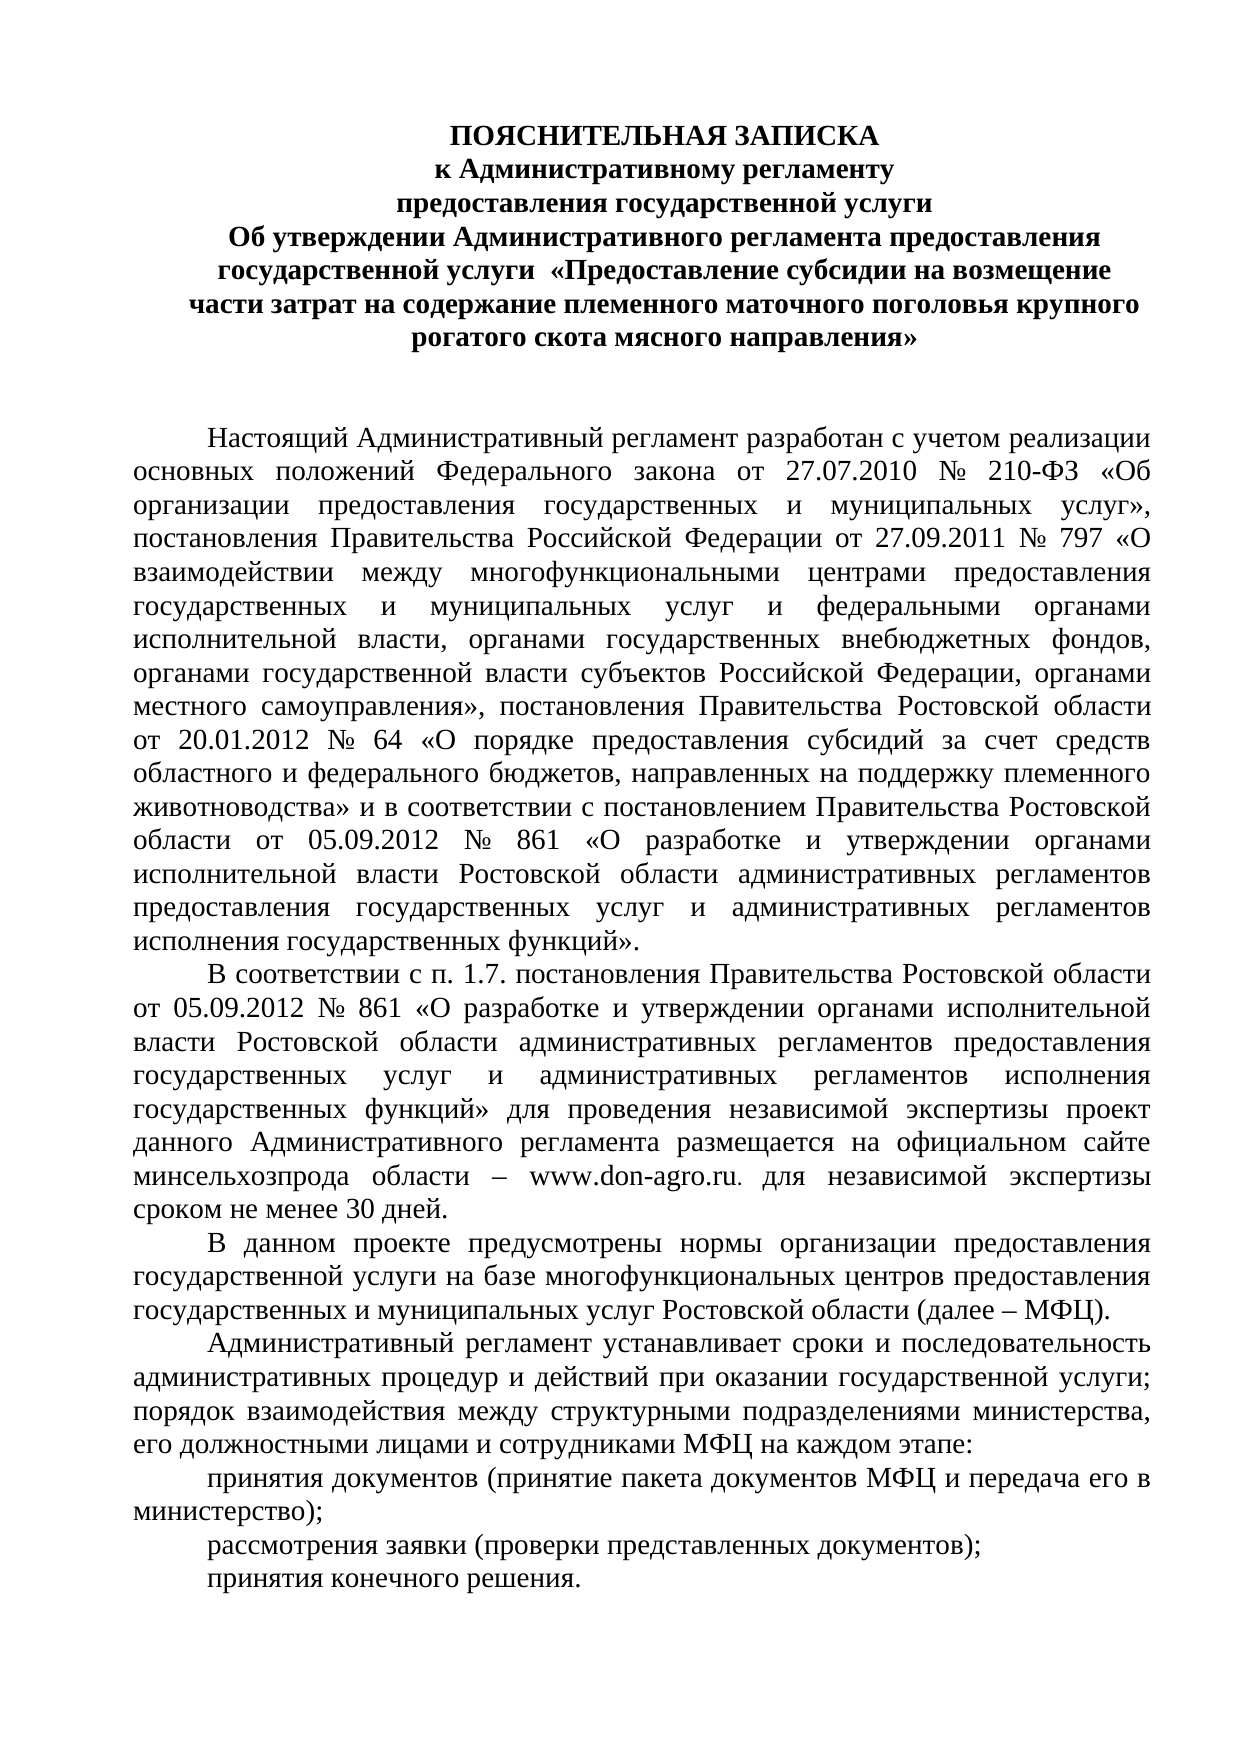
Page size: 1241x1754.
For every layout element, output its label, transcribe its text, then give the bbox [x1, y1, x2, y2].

text принятия конечного решения. [133, 1560, 1152, 1594]
text принятия документов (принятие пакета документов МФЦ и передача его в министерство); [133, 1460, 1152, 1527]
text к Административному регламенту [177, 152, 1152, 185]
text В соответствии с п. 1.7. постановления Правительства Ростовской области от 05.09.2012 № 861 «О разработке и утверждении органами исполнительной власти Ростовской области административных регламентов предоставления государственных услуг и административных регламентов исполнения государственных функций» для проведения независимой экспертизы проект данного Административного регламента размещается на официальном сайте минсельхозпрода области – www.don-agro.ru. для независимой экспертизы сроком не менее 30 дней. [133, 957, 1152, 1225]
text Об утверждении Административного регламента предоставления государственной услуги «Предоставление субсидии на возмещение части затрат на содержание племенного маточного поголовья крупного рогатого скота мясного направления» [177, 219, 1152, 353]
text рассмотрения заявки (проверки представленных документов); [133, 1527, 1152, 1560]
text ПОЯСНИТЕЛЬНАЯ ЗАПИСКА [177, 118, 1152, 152]
text Настоящий Административный регламент разработан с учетом реализации основных положений Федерального закона от 27.07.2010 № 210-ФЗ «Об организации предоставления государственных и муниципальных услуг», постановления Правительства Российской Федерации от 27.09.2011 № 797 «О взаимодействии между многофункциональными центрами предоставления государственных и муниципальных услуг и федеральными органами исполнительной власти, органами государственных внебюджетных фондов, органами государственной власти субъектов Российской Федерации, органами местного самоуправления», постановления Правительства Ростовской области от 20.01.2012 № 64 «О порядке предоставления субсидий за счет средств областного и федерального бюджетов, направленных на поддержку племенного животноводства» и в соответствии с постановлением Правительства Ростовской области от 05.09.2012 № 861 «О разработке и утверждении органами исполнительной власти Ростовской области административных регламентов предоставления государственных услуг и административных регламентов исполнения государственных функций». [133, 420, 1152, 957]
text Административный регламент устанавливает сроки и последовательность административных процедур и действий при оказании государственной услуги; порядок взаимодействия между структурными подразделениями министерства, его должностными лицами и сотрудниками МФЦ на каждом этапе: [133, 1326, 1152, 1460]
text В данном проекте предусмотрены нормы организации предоставления государственной услуги на базе многофункциональных центров предоставления государственных и муниципальных услуг Ростовской области (далее – МФЦ). [133, 1225, 1152, 1326]
text предоставления государственной услуги [177, 185, 1152, 219]
